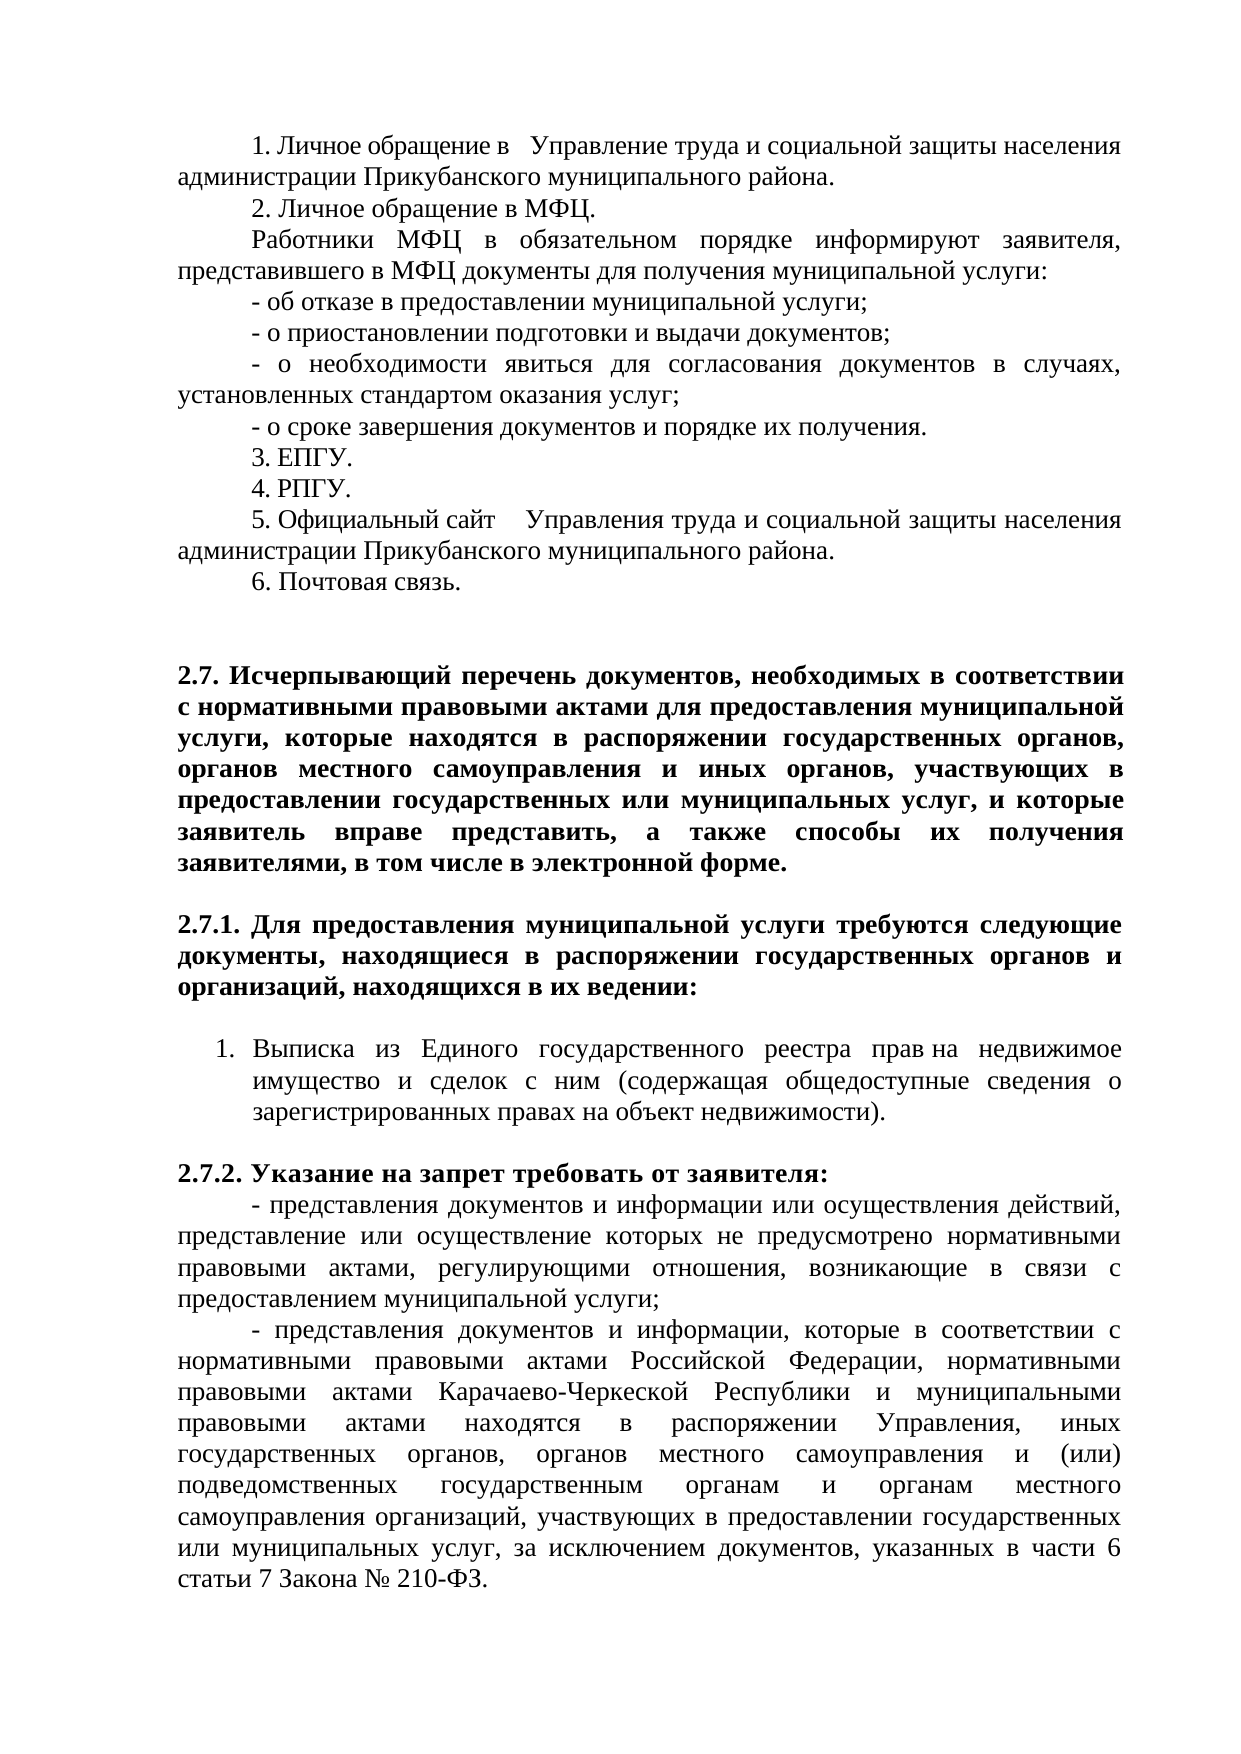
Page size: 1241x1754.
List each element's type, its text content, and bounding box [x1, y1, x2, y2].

text 5. Официальный сайт Управления труда и социальной защиты населения администрации Прикубанского муниципального района. [177, 503, 1122, 565]
text 2. Личное обращение в МФЦ. [177, 192, 1122, 223]
text 2.7. Исчерпывающий перечень документов, необходимых в соответствии с нормативными правовыми актами для предоставления муниципальной услуги, которые находятся в распоряжении государственных органов, органов местного самоуправления и иных органов, участвующих в предоставлении государственных или муниципальных услуг, и которые заявитель вправе представить, а также способы их получения заявителями, в том числе в электронной форме. [177, 659, 1124, 877]
text 2.7.1. Для предоставления муниципальной услуги требуются следующие документы, находящиеся в распоряжении государственных органов и организаций, находящихся в их ведении: [177, 908, 1122, 1001]
text - о необходимости явиться для согласования документов в случаях, установленных стандартом оказания услуг; [177, 347, 1122, 410]
text - представления документов и информации, которые в соответствии с нормативными правовыми актами Российской Федерации, нормативными правовыми актами Карачаево-Черкеской Республики и муниципальными правовыми актами находятся в распоряжении Управления, иных государственных органов, органов местного самоуправления и (или) подведомственных государственным органам и органам местного самоуправления организаций, участвующих в предоставлении государственных или муниципальных услуг, за исключением документов, указанных в части 6 статьи 7 Закона № 210-ФЗ. [177, 1313, 1122, 1593]
text Работники МФЦ в обязательном порядке информируют заявителя, представившего в МФЦ документы для получения муниципальной услуги: [177, 223, 1122, 285]
text 3. ЕПГУ. [177, 441, 1122, 472]
text - о приостановлении подготовки и выдачи документов; [177, 316, 1122, 347]
text 1. Личное обращение в Управление труда и социальной защиты населения администрации Прикубанского муниципального района. [177, 129, 1122, 192]
text - о сроке завершения документов и порядке их получения. [177, 410, 1122, 441]
text 6. Почтовая связь. [177, 565, 1122, 597]
text 2.7.2. Указание на запрет требовать от заявителя: [177, 1157, 1122, 1188]
text 4. РПГУ. [177, 472, 1122, 503]
text - об отказе в предоставлении муниципальной услуги; [177, 285, 1122, 316]
text - представления документов и информации или осуществления действий, представление или осуществление которых не предусмотрено нормативными правовыми актами, регулирующими отношения, возникающие в связи с предоставлением муниципальной услуги; [177, 1188, 1122, 1313]
list Выписка из Единого государственного реестра прав на недвижимое имущество и сделок с ним (содержащая общедоступные сведения о зарегистрированных правах на объект недвижимости). [215, 1033, 1122, 1126]
